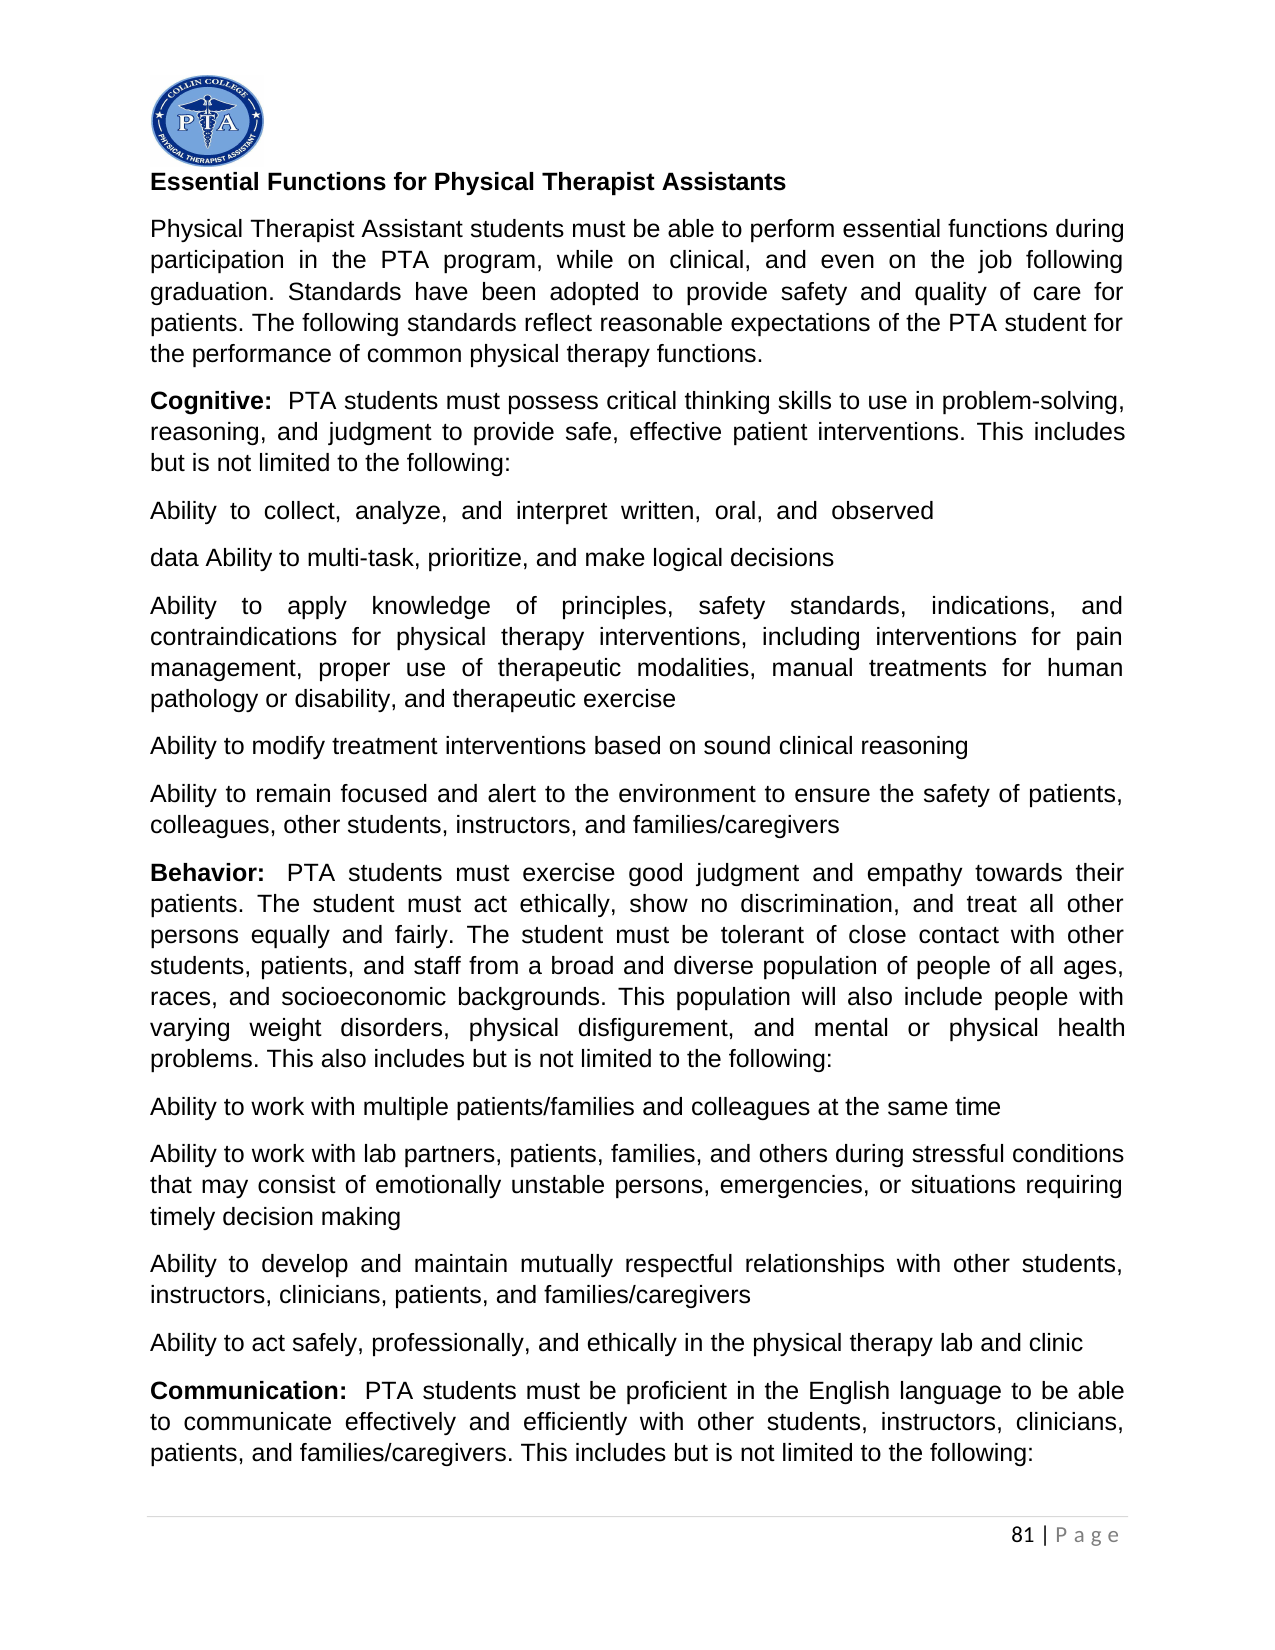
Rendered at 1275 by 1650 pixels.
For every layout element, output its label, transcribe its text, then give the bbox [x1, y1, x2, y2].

text Ability to modify treatment interventions based on sound clinical reasoning [150, 731, 1167, 760]
text Behavior: PTA students must exercise good judgment and empathy towards their patients. The student must act ethically, show no discrimination, and treat all other persons equally and fairly. The student must be tolerant of close contact with other students, patients, and staff from a broad and diverse population of people of all ages, races, and socioeconomic backgrounds. This population will also include people with varying weight disorders, physical disfigurement, and mental or physical health problems. This also includes but is not limited to the following: [150, 858, 1126, 1073]
text Ability to remain focused and alert to the environment to ensure the safety of patients, colleagues, other students, instructors, and families/caregivers [150, 779, 1125, 839]
text Ability to act safely, professionally, and ethically in the physical therapy lab and clinic [150, 1328, 1167, 1357]
text Cognitive: PTA students must possess critical thinking skills to use in problem-solving, reasoning, and judgment to provide safe, effective patient interventions. This includes but is not limited to the following: [150, 386, 1126, 477]
text Communication: PTA students must be proficient in the English language to be able to communicate effectively and efficiently with other students, instructors, clinicians, patients, and families/caregivers. This includes but is not limited to the following: [150, 1376, 1125, 1466]
text Ability to work with lab partners, patients, families, and others during stressful conditions that may consist of emotionally unstable persons, emergencies, or situations requiring timely decision making [150, 1139, 1125, 1230]
text Essential Functions for Physical Therapist Assistants [150, 167, 1167, 196]
text Physical Therapist Assistant students must be able to perform essential functions during participation in the PTA program, while on clinical, and even on the job following graduation. Standards have been adopted to provide safety and quality of care for patients. The following standards reflect reasonable expectations of the PTA student for the performance of common physical therapy functions. [150, 214, 1125, 367]
text Ability to work with multiple patients/families and colleagues at the same time [150, 1092, 1167, 1120]
text Ability to collect, analyze, and interpret written, oral, and observed data Ability to multi-task, prioritize, and make logical decisions [150, 496, 934, 572]
text Ability to apply knowledge of principles, safety standards, indications, and contraindications for physical therapy interventions, including interventions for pain management, proper use of therapeutic modalities, manual treatments for human pathology or disability, and therapeutic exercise [150, 591, 1125, 713]
picture [150, 75, 264, 167]
text Ability to develop and maintain mutually respectful relationships with other students, instructors, clinicians, patients, and families/caregivers [150, 1249, 1125, 1309]
